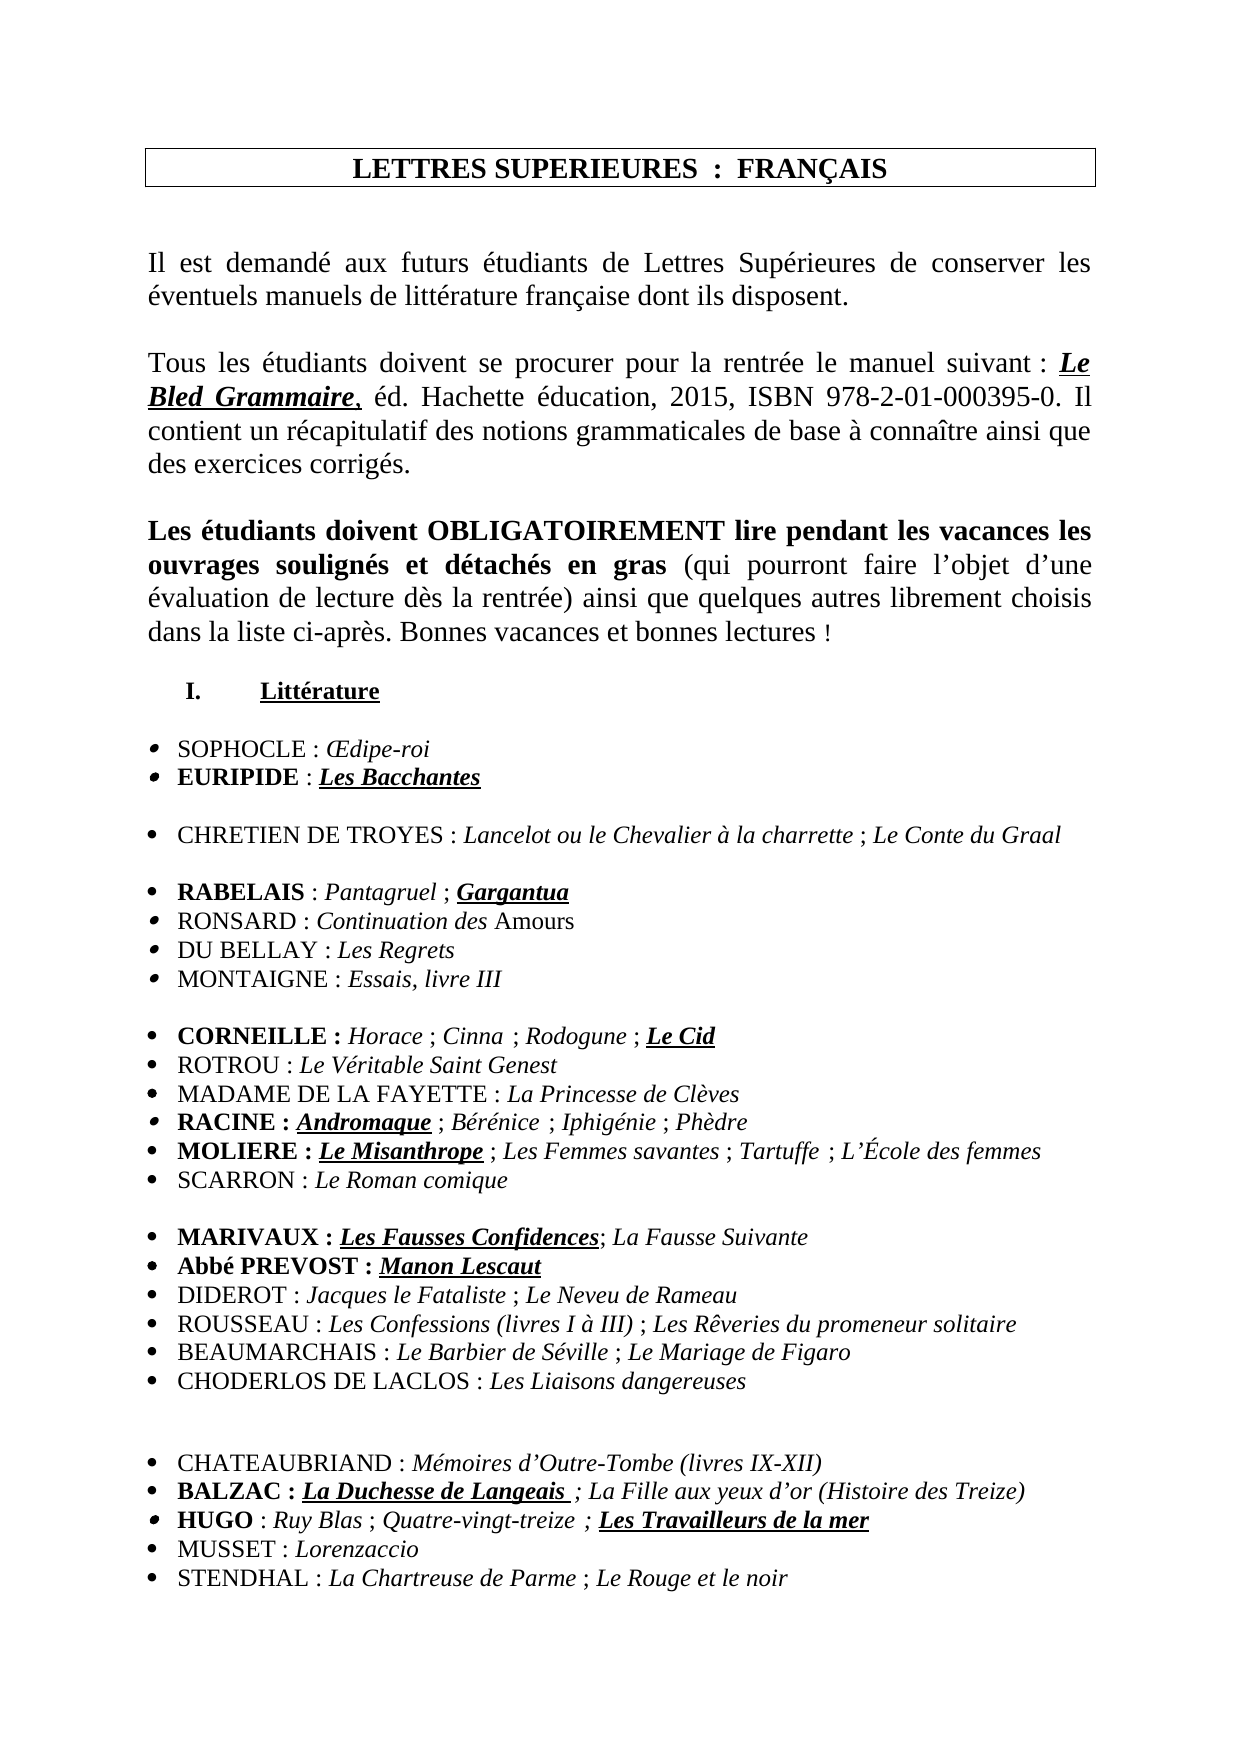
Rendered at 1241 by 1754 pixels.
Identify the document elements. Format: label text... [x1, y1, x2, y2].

list MARIVAUX : Les Fausses Confidences; La Fausse Suivante [148, 1222, 1093, 1251]
list EURIPIDE : Les Bacchantes [148, 762, 1093, 791]
list BEAUMARCHAIS : Le Barbier de Séville ; Le Mariage de Figaro [148, 1337, 1093, 1366]
list Littérature [185, 676, 1093, 705]
list Abbé PREVOST : Manon Lescaut [148, 1251, 1093, 1280]
list RACINE : Andromaque ; Bérénice ; Iphigénie ; Phèdre [148, 1107, 1093, 1136]
text Tous les étudiants doivent se procurer pour la rentrée le manuel suivant : Le Bled Grammaire, éd. Hachette éducation, 2015, ISBN 978-2-01-000395-0. Il contient un récapitulatif des notions grammaticales de base à connaître ainsi que des exercices corrigés. [148, 346, 1093, 480]
list STENDHAL : La Chartreuse de Parme ; Le Rouge et le noir [148, 1563, 1093, 1591]
list DIDEROT : Jacques le Fataliste ; Le Neveu de Rameau [148, 1280, 1093, 1309]
list MADAME DE LA FAYETTE : La Princesse de Clèves [148, 1079, 1093, 1107]
list SCARRON : Le Roman comique [148, 1165, 1093, 1194]
list SOPHOCLE : Œdipe-roi [148, 734, 1093, 762]
list CORNEILLE : Horace ; Cinna ; Rodogune ; Le Cid [148, 1021, 1093, 1050]
list CHATEAUBRIAND : Mémoires d’Outre-Tombe (livres IX-XII) [148, 1448, 1093, 1476]
list CHRETIEN DE TROYES : Lancelot ou le Chevalier à la charrette ; Le Conte du Graal [148, 820, 1093, 849]
list DU BELLAY : Les Regrets [148, 935, 1093, 964]
list BALZAC : La Duchesse de Langeais ; La Fille aux yeux d’or (Histoire des Treize) [148, 1476, 1093, 1505]
list RABELAIS : Pantagruel ; Gargantua [148, 877, 1093, 906]
text Il est demandé aux futurs étudiants de Lettres Supérieures de conserver les éventuels manuels de littérature française dont ils disposent. [148, 245, 1093, 312]
list MOLIERE : Le Misanthrope ; Les Femmes savantes ; Tartuffe ; L’École des femmes [148, 1136, 1093, 1165]
text Les étudiants doivent OBLIGATOIREMENT lire pendant les vacances les ouvrages soulignés et détachés en gras (qui pourront faire l’objet d’une évaluation de lecture dès la rentrée) ainsi que quelques autres librement choisis dans la liste ci-après. Bonnes vacances et bonnes lectures ! [148, 513, 1093, 647]
text LETTRES SUPERIEURES : FRANÇAIS [146, 149, 1095, 186]
list ROUSSEAU : Les Confessions (livres I à III) ; Les Rêveries du promeneur solitaire [148, 1309, 1093, 1337]
list ROTROU : Le Véritable Saint Genest [148, 1050, 1093, 1079]
list HUGO : Ruy Blas ; Quatre-vingt-treize ; Les Travailleurs de la mer [148, 1505, 1093, 1534]
list CHODERLOS DE LACLOS : Les Liaisons dangereuses [148, 1366, 1093, 1395]
list RONSARD : Continuation des Amours [148, 906, 1093, 935]
list MONTAIGNE : Essais, livre III [148, 964, 1093, 992]
list MUSSET : Lorenzaccio [148, 1534, 1093, 1563]
